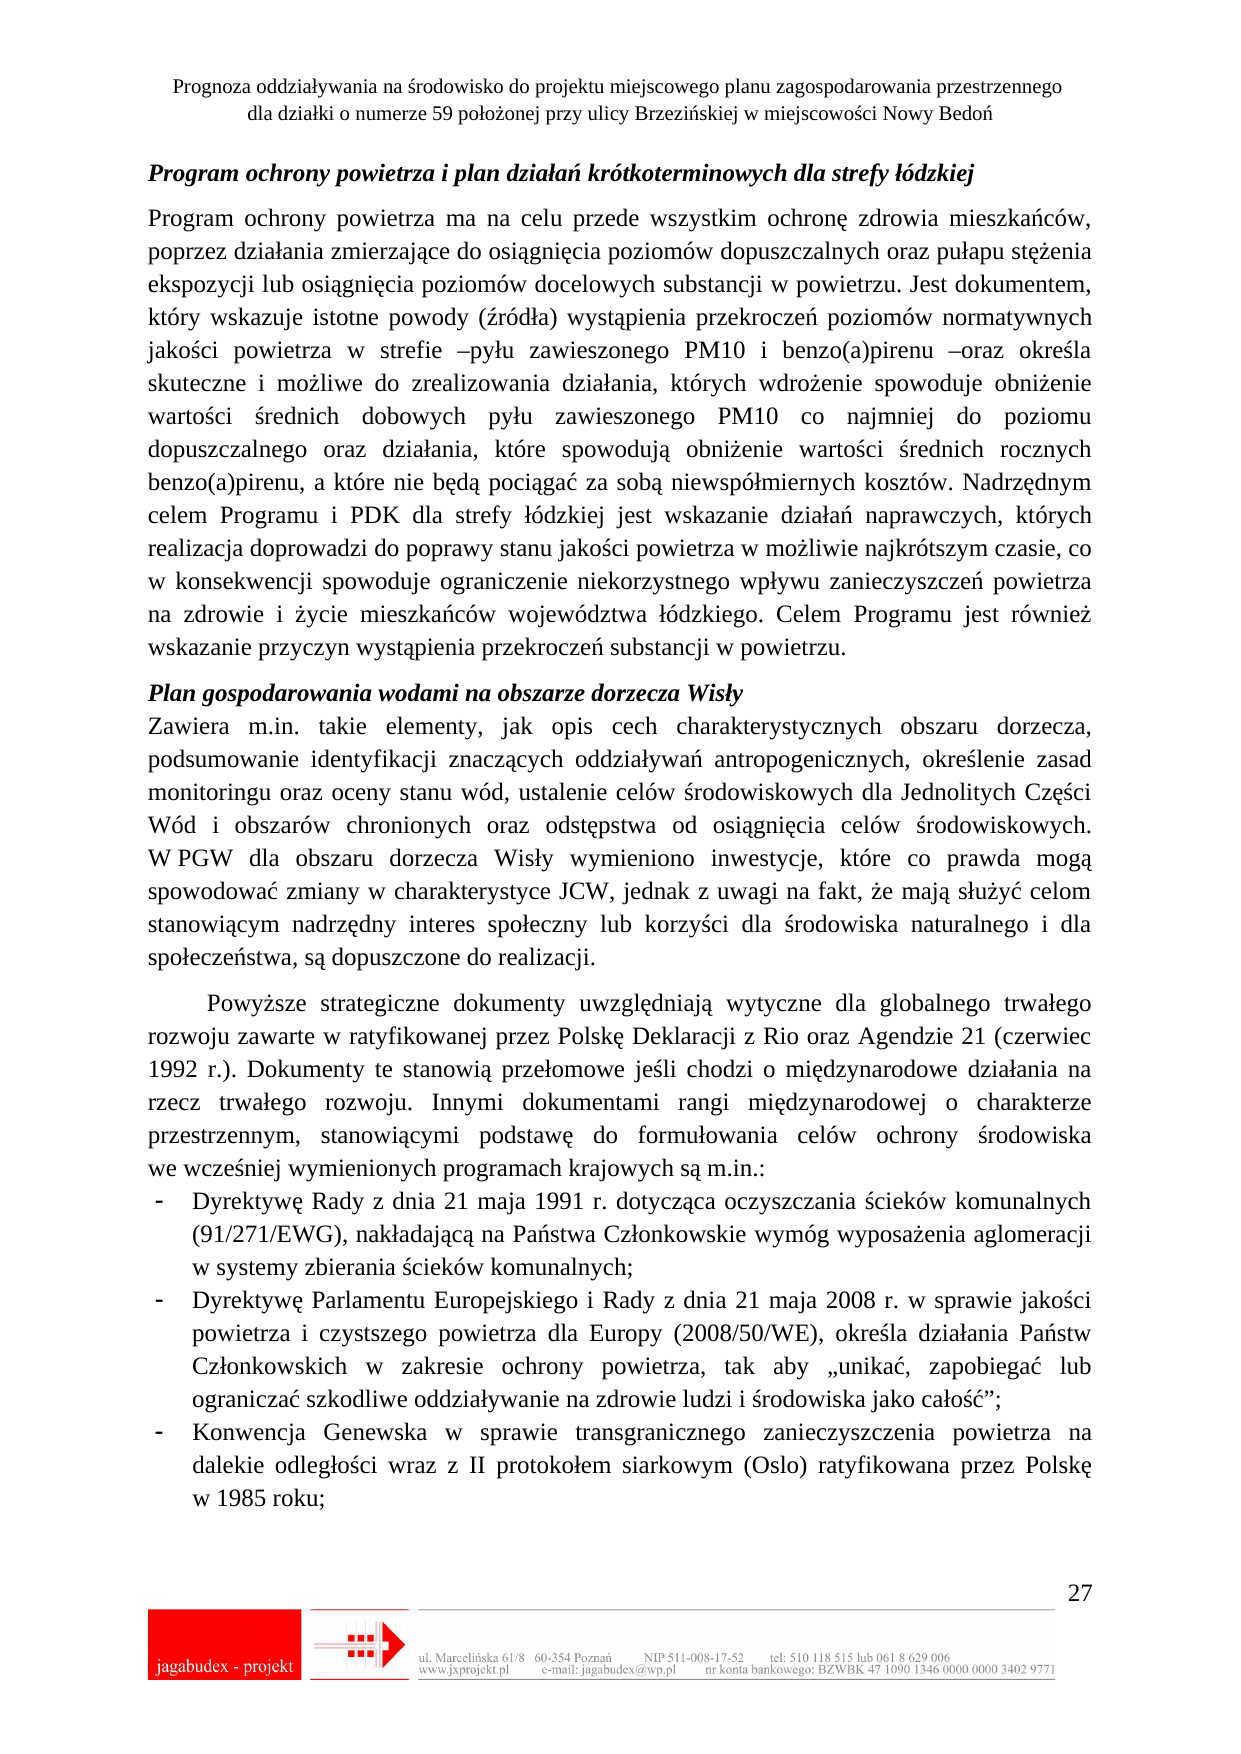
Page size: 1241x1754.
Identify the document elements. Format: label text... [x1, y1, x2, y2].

text Program ochrony powietrza i plan działań krótkoterminowych dla strefy łódzkiej [148, 158, 1093, 186]
list Konwencja Genewska w sprawie transgranicznego zanieczyszczenia powietrza na dalekie odległości wraz z II protokołem siarkowym (Oslo) ratyfikowana przez Polskę w 1985 roku; [154, 1417, 1093, 1512]
list Dyrektywę Rady z dnia 21 maja 1991 r. dotycząca oczyszczania ścieków komunalnych (91/271/EWG), nakładającą na Państwa Członkowskie wymóg wyposażenia aglomeracji w systemy zbierania ścieków komunalnych; [155, 1186, 1093, 1281]
picture [147, 1606, 1056, 1681]
text Program ochrony powietrza ma na celu przede wszystkim ochronę zdrowia mieszkańców, poprzez działania zmierzające do osiągnięcia poziomów dopuszczalnych oraz pułapu stężenia ekspozycji lub osiągnięcia poziomów docelowych substancji w powietrzu. Jest dokumentem, który wskazuje istotne powody (źródła) wystąpienia przekroczeń poziomów normatywnych jakości powietrza w strefie –pyłu zawieszonego PM10 i benzo(a)pirenu –oraz określa skuteczne i możliwe do zrealizowania działania, których wdrożenie spowoduje obniżenie wartości średnich dobowych pyłu zawieszonego PM10 co najmniej do poziomu dopuszczalnego oraz działania, które spowodują obniżenie wartości średnich rocznych benzo(a)pirenu, a które nie będą pociągać za sobą niewspółmiernych kosztów. Nadrzędnym celem Programu i PDK dla strefy łódzkiej jest wskazanie działań naprawczych, których realizacja doprowadzi do poprawy stanu jakości powietrza w możliwie najkrótszym czasie, co w konsekwencji spowoduje ograniczenie niekorzystnego wpływu zanieczyszczeń powietrza na zdrowie i życie mieszkańców województwa łódzkiego. Celem Programu jest również wskazanie przyczyn wystąpienia przekroczeń substancji w powietrzu. [148, 203, 1093, 661]
list Dyrektywę Parlamentu Europejskiego i Rady z dnia 21 maja 2008 r. w sprawie jakości powietrza i czystszego powietrza dla Europy (2008/50/WE), określa działania Państw Członkowskich w zakresie ochrony powietrza, tak aby „unikać, zapobiegać lub ograniczać szkodliwe oddziaływanie na zdrowie ludzi i środowiska jako całość”; [155, 1285, 1093, 1413]
text Plan gospodarowania wodami na obszarze dorzecza Wisły [148, 678, 1093, 707]
text Zawiera m.in. takie elementy, jak opis cech charakterystycznych obszaru dorzecza, podsumowanie identyfikacji znaczących oddziaływań antropogenicznych, określenie zasad monitoringu oraz oceny stanu wód, ustalenie celów środowiskowych dla Jednolitych Części Wód i obszarów chronionych oraz odstępstwa od osiągnięcia celów środowiskowych. W PGW dla obszaru dorzecza Wisły wymieniono inwestycje, które co prawda mogą spowodować zmiany w charakterystyce JCW, jednak z uwagi na fakt, że mają służyć celom stanowiącym nadrzędny interes społeczny lub korzyści dla środowiska naturalnego i dla społeczeństwa, są dopuszczone do realizacji. [148, 711, 1093, 971]
text Powyższe strategiczne dokumenty uwzględniają wytyczne dla globalnego trwałego rozwoju zawarte w ratyfikowanej przez Polskę Deklaracji z Rio oraz Agendzie 21 (czerwiec 1992 r.). Dokumenty te stanowią przełomowe jeśli chodzi o międzynarodowe działania na rzecz trwałego rozwoju. Innymi dokumentami rangi międzynarodowej o charakterze przestrzennym, stanowiącymi podstawę do formułowania celów ochrony środowiska we wcześniej wymienionych programach krajowych są m.in.: [148, 988, 1093, 1182]
